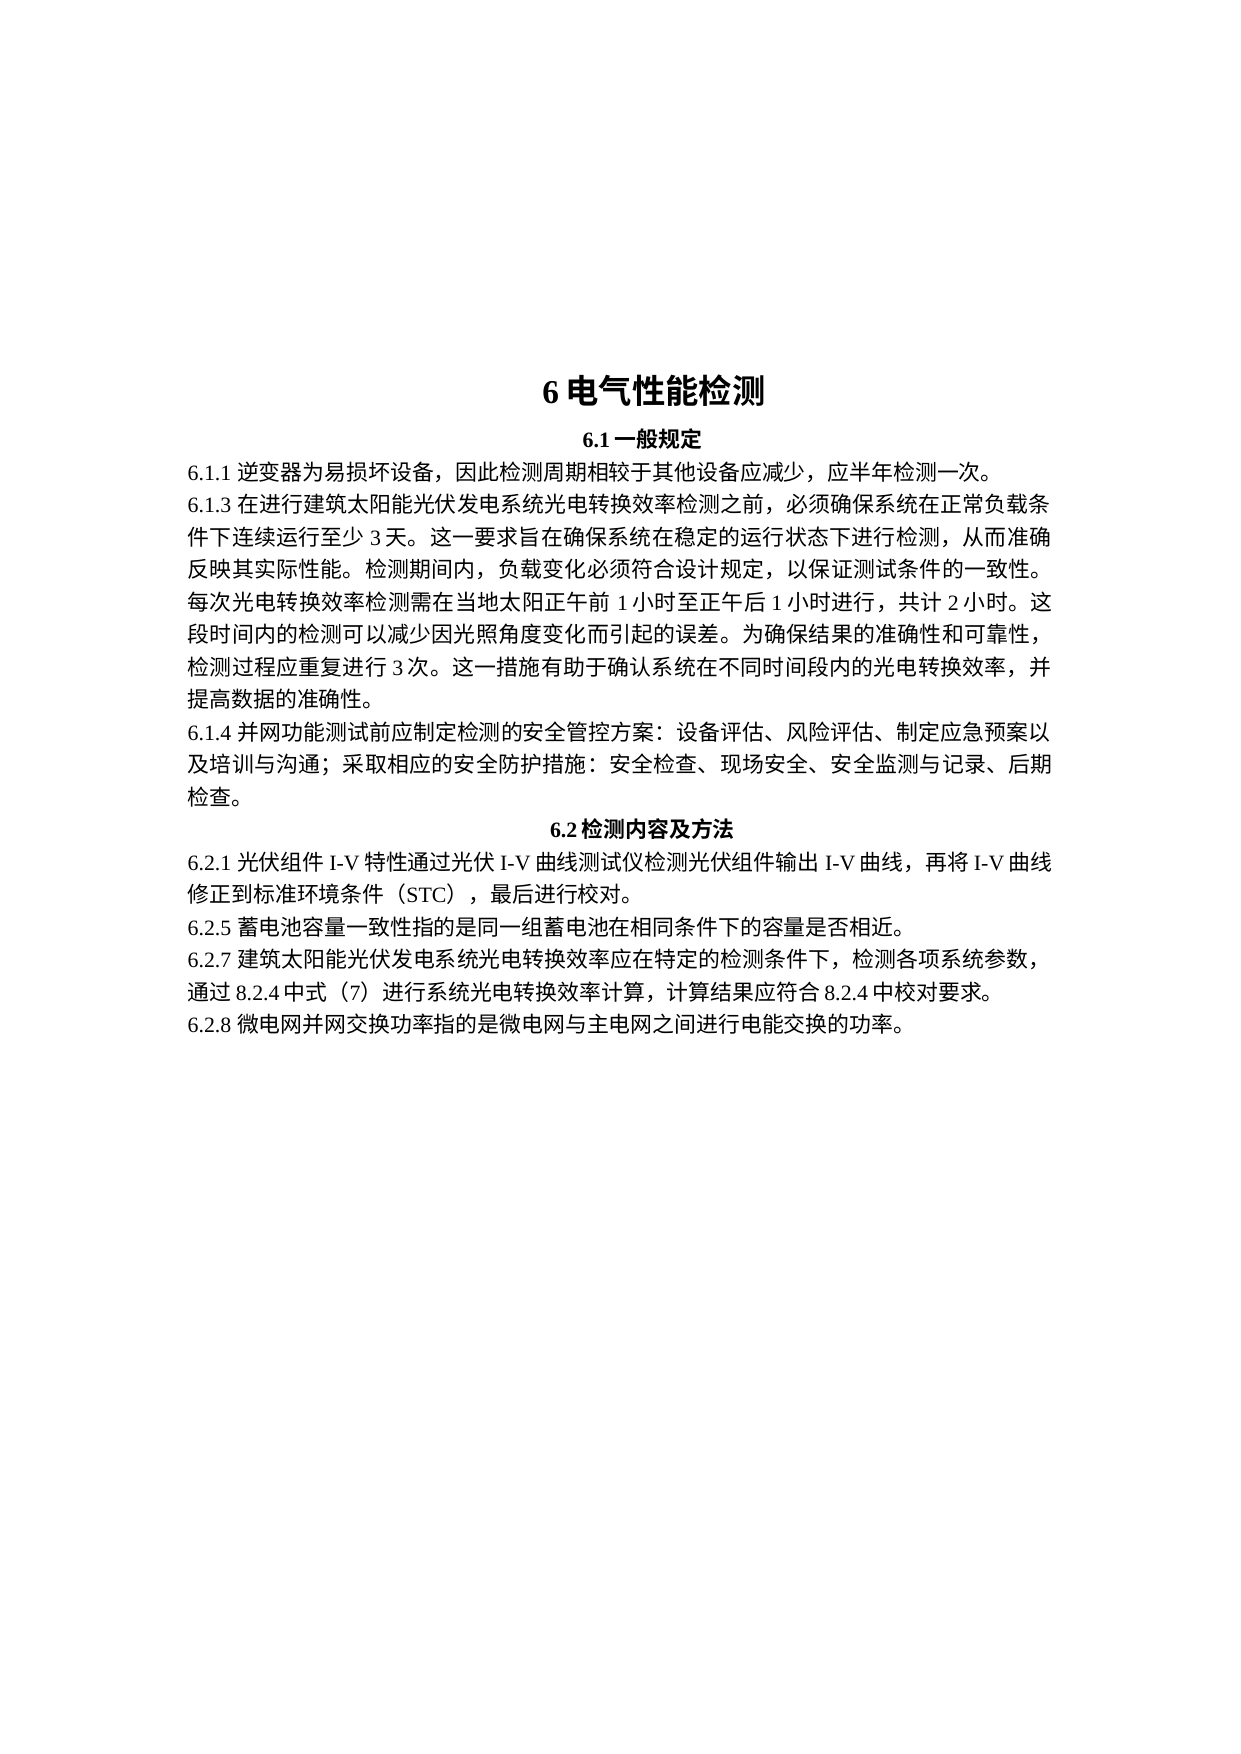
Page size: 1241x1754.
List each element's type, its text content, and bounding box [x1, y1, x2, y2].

text 6.2检测内容及方法 [187, 812, 1053, 844]
text 6.2.8 微电网并网交换功率指的是微电网与主电网之间进行电能交换的功率。 [187, 1007, 1053, 1039]
text 6.2.7 建筑太阳能光伏发电系统光电转换效率应在特定的检测条件下，检测各项系统参数，通过8.2.4中式（7）进行系统光电转换效率计算，计算结果应符合8.2.4中校对要求。 [187, 942, 1053, 1007]
text 6.2.5 蓄电池容量一致性指的是同一组蓄电池在相同条件下的容量是否相近。 [187, 909, 1053, 942]
text 6.1.3 在进行建筑太阳能光伏发电系统光电转换效率检测之前，必须确保系统在正常负载条件下连续运行至少3天。这一要求旨在确保系统在稳定的运行状态下进行检测，从而准确反映其实际性能。检测期间内，负载变化必须符合设计规定，以保证测试条件的一致性。每次光电转换效率检测需在当地太阳正午前1小时至正午后1小时进行，共计2小时。这段时间内的检测可以减少因光照角度变化而引起的误差。为确保结果的准确性和可靠性，检测过程应重复进行3次。这一措施有助于确认系统在不同时间段内的光电转换效率，并提高数据的准确性。 [187, 487, 1053, 714]
text 6.1一般规定 [187, 422, 1053, 454]
text 6.2.1 光伏组件I-V特性通过光伏I-V曲线测试仪检测光伏组件输出I-V曲线，再将I-V曲线修正到标准环境条件（STC），最后进行校对。 [187, 844, 1053, 909]
text 6.1.1 逆变器为易损坏设备，因此检测周期相较于其他设备应减少，应半年检测一次。 [187, 454, 1053, 487]
text 6.1.4 并网功能测试前应制定检测的安全管控方案：设备评估、风险评估、制定应急预案以及培训与沟通；采取相应的安全防护措施：安全检查、现场安全、安全监测与记录、后期检查。 [187, 714, 1053, 812]
text 6电气性能检测 [187, 357, 1053, 422]
